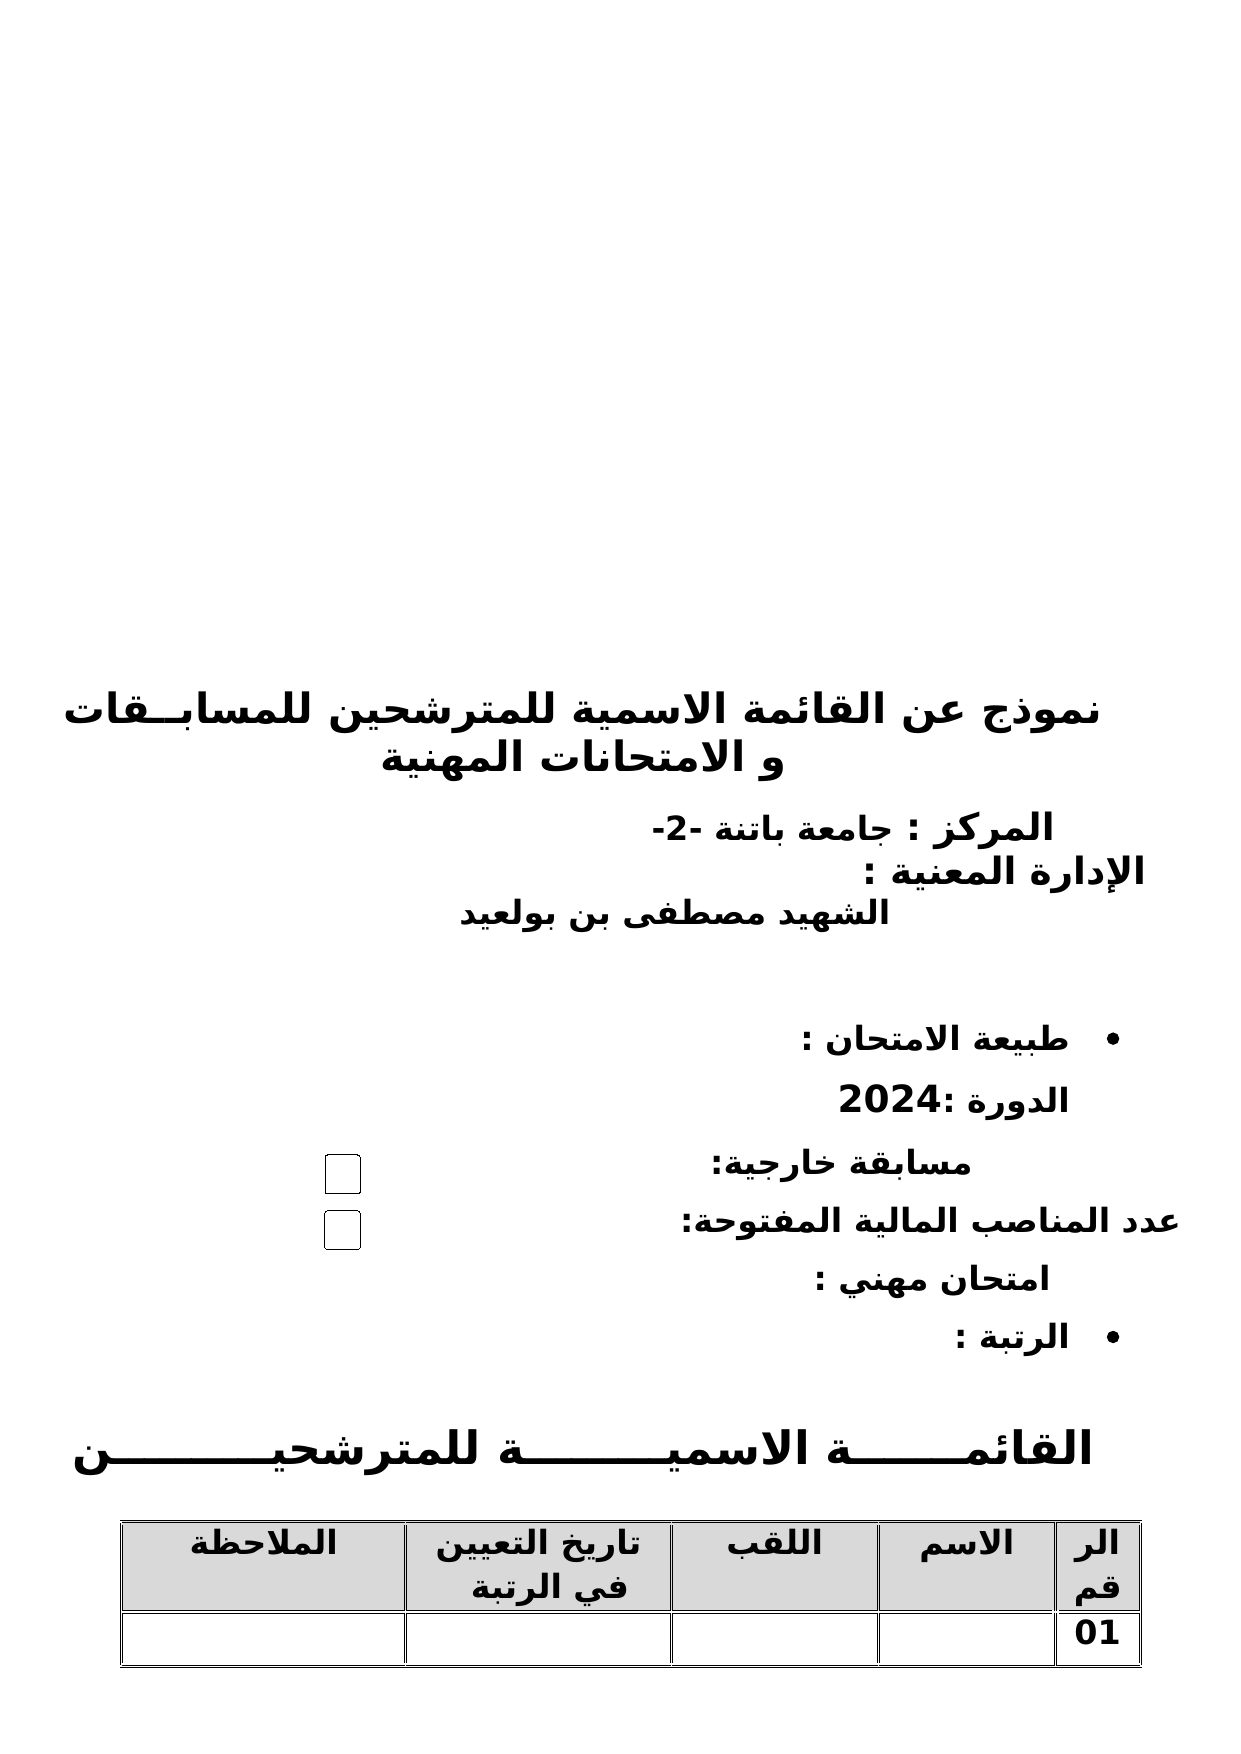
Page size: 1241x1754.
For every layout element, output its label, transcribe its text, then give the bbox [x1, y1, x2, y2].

text امتحان مهني : [59, 1259, 1109, 1298]
text المركز : جامعة باتنة -2- الإدارة المعنية : [59, 806, 1146, 893]
text مسابقة خارجية: عدد المناصب المالية المفتوحة: [59, 1143, 1181, 1240]
table_cell [671, 1614, 878, 1664]
table_header الاسم [878, 1523, 1054, 1610]
table_header الرقم [1057, 1523, 1140, 1610]
text نموذج عن القائمة الاسمية للمترشحين للمسابــقات و الامتحانات المهنية [59, 685, 1107, 782]
table_cell [122, 1610, 406, 1664]
table_cell [406, 1614, 671, 1664]
text الشهيد مصطفى بن بولعيد [59, 893, 1146, 932]
list طبيعة الامتحان : الدورة :2024 [59, 1019, 1107, 1121]
table_cell [878, 1610, 1055, 1664]
table_header الملاحظة [122, 1521, 406, 1610]
table_header تاريخ التعيين في الرتبة [406, 1523, 671, 1610]
list الرتبة : [59, 1318, 1107, 1357]
table_cell 01 [1055, 1610, 1140, 1664]
text القائمـــــــة الاسميـــــــــة للمترشحيــــــــــن [59, 1421, 1107, 1475]
table_header اللقب [671, 1523, 878, 1610]
